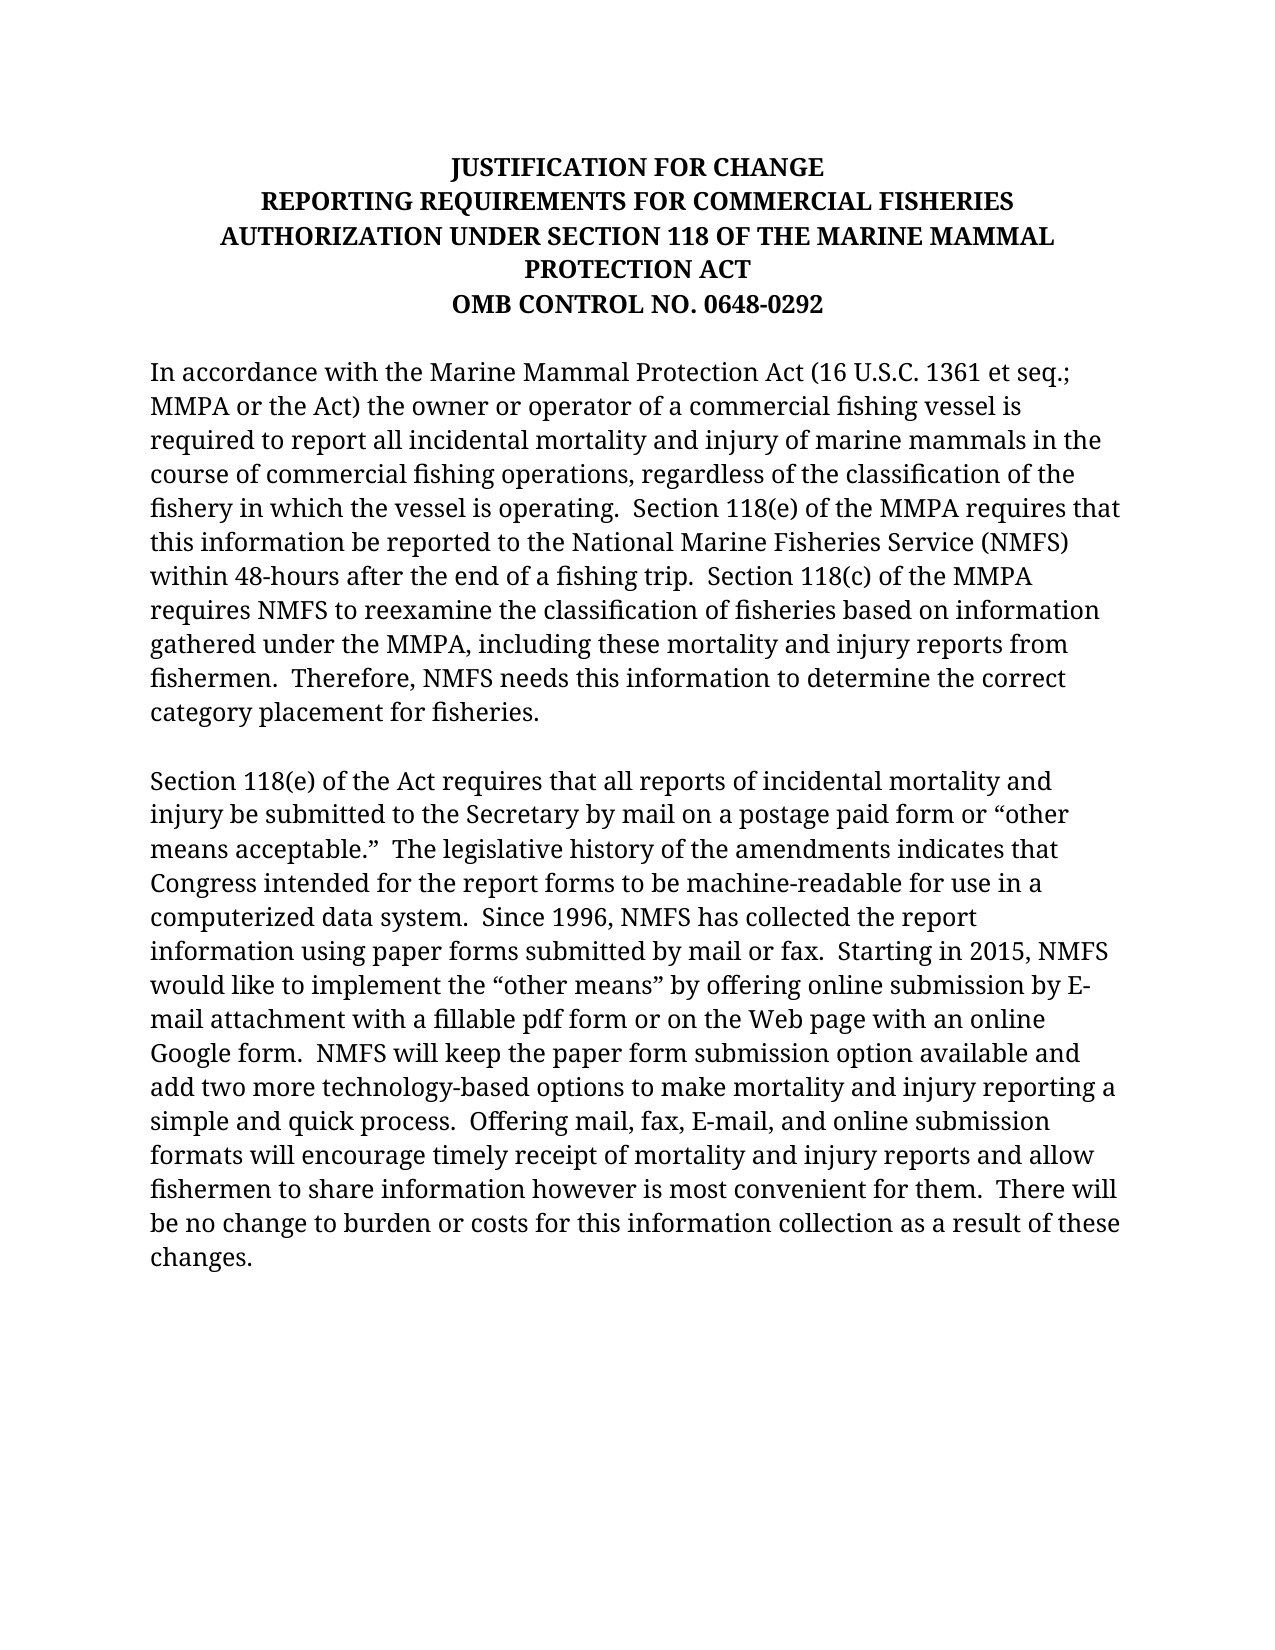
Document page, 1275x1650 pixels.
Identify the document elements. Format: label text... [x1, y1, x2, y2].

text OMB CONTROL NO. 0648-0292 [150, 286, 1125, 320]
text REPORTING REQUIREMENTS FOR COMMERCIAL FISHERIES AUTHORIZATION UNDER SECTION 118 OF THE MARINE MAMMAL PROTECTION ACT [150, 184, 1125, 286]
text Section 118(e) of the Act requires that all reports of incidental mortality and injury be submitted to the Secretary by mail on a postage paid form or “other means acceptable.” The legislative history of the amendments indicates that Congress intended for the report forms to be machine-readable for use in a computerized data system. Since 1996, NMFS has collected the report information using paper forms submitted by mail or fax. Starting in 2015, NMFS would like to implement the “other means” by offering online submission by E-mail attachment with a fillable pdf form or on the Web page with an online Google form. NMFS will keep the paper form submission option available and add two more technology-based options to make mortality and injury reporting a simple and quick process. Offering mail, fax, E-mail, and online submission formats will encourage timely receipt of mortality and injury reports and allow fishermen to share information however is most convenient for them. There will be no change to burden or costs for this information collection as a result of these changes. [150, 763, 1125, 1274]
text JUSTIFICATION FOR CHANGE [150, 150, 1125, 184]
text In accordance with the Marine Mammal Protection Act (16 U.S.C. 1361 et seq.; MMPA or the Act) the owner or operator of a commercial fishing vessel is required to report all incidental mortality and injury of marine mammals in the course of commercial fishing operations, regardless of the classification of the fishery in which the vessel is operating. Section 118(e) of the MMPA requires that this information be reported to the National Marine Fisheries Service (NMFS) within 48-hours after the end of a fishing trip. Section 118(c) of the MMPA requires NMFS to reexamine the classification of fisheries based on information gathered under the MMPA, including these mortality and injury reports from fishermen. Therefore, NMFS needs this information to determine the correct category placement for fisheries. [150, 354, 1125, 729]
